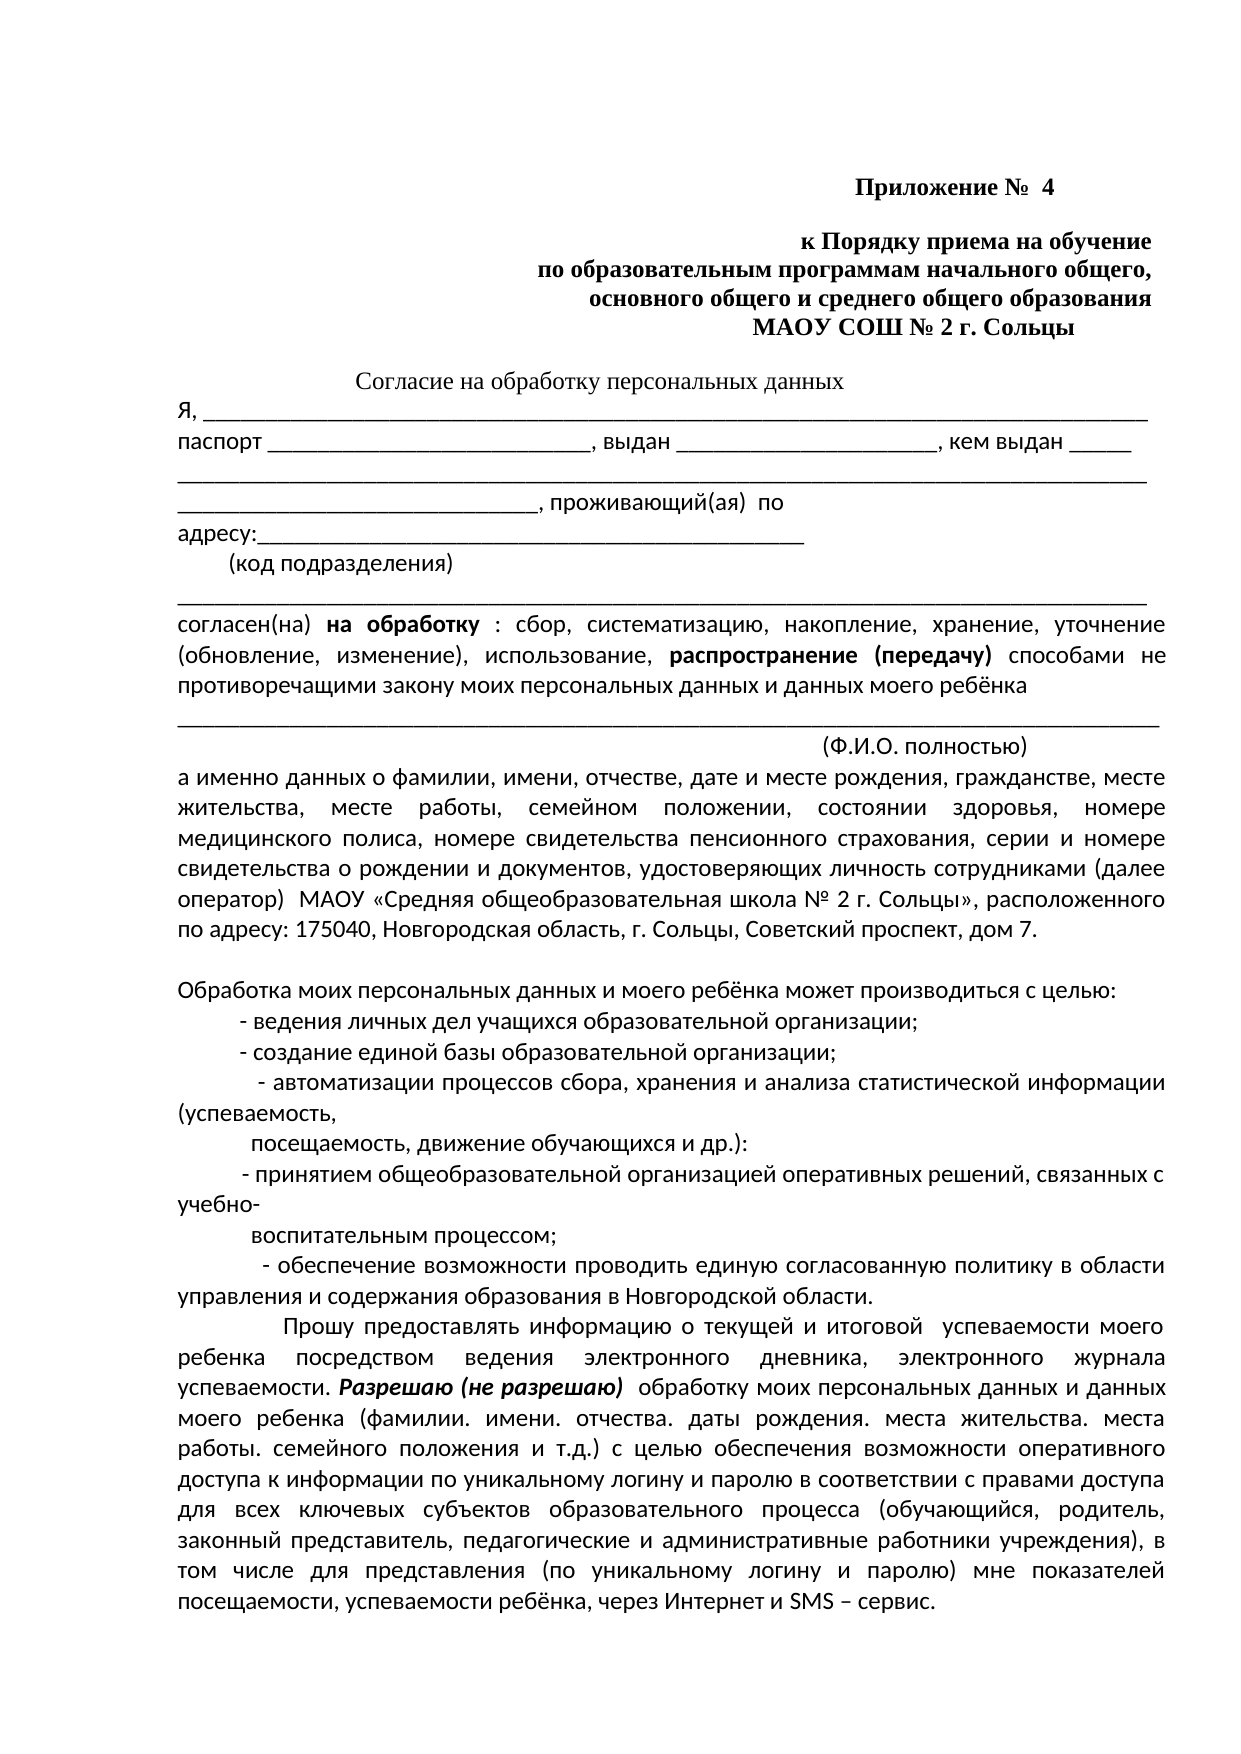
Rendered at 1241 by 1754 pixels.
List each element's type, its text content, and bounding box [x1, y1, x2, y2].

text - автоматизации процессов сбора, хранения и анализа статистической информации (успеваемость, [177, 1066, 1167, 1127]
text а именно данных о фамилии, имени, отчестве, дате и месте рождения, гражданстве, месте жительства, месте работы, семейном положении, состоянии здоровья, номере медицинского полиса, номере свидетельства пенсионного страхования, серии и номере свидетельства о рождении и документов, удостоверяющих личность сотрудниками (далее оператор) МАОУ «Средняя общеобразовательная школа № 2 г. Сольцы», расположенного по адресу: 175040, Новгородская область, г. Сольцы, Советский проспект, дом 7. [177, 761, 1167, 944]
text согласен(на) на обработку : сбор, систематизацию, накопление, хранение, уточнение (обновление, изменение), использование, распространение (передачу) способами не противоречащими закону моих персональных данных и данных моего ребёнка [177, 608, 1167, 700]
text - обеспечение возможности проводить единую согласованную политику в области управления и содержания образования в Новгородской области. [177, 1249, 1167, 1310]
text паспорт __________________________, выдан _____________________, кем выдан _____ [177, 425, 1152, 456]
text - ведения личных дел учащихся образовательной организации; [177, 1005, 1167, 1036]
text ______________________________________________________________________________ [177, 578, 1152, 608]
text (Ф.И.О. полностью) [177, 730, 1167, 761]
text Я, ____________________________________________________________________________ [177, 395, 1152, 425]
text по образовательным программам начального общего, [177, 254, 1152, 283]
text МАОУ СОШ № 2 г. Сольцы [177, 312, 1152, 341]
text ______________________________________________________________________________ [177, 456, 1152, 486]
text _______________________________________________________________________________ [177, 700, 1167, 730]
text Приложение № 4 [693, 172, 1152, 201]
text (код подразделения) [177, 547, 1152, 578]
text Согласие на обработку персональных данных [177, 366, 1152, 395]
text - принятием общеобразовательной организацией оперативных решений, связанных с учебно- [177, 1158, 1167, 1219]
text воспитательным процессом; [177, 1219, 1167, 1249]
text посещаемость, движение обучающихся и др.): [177, 1127, 1167, 1158]
text Прошу предоставлять информацию о текущей и итоговой успеваемости моего ребенка посредством ведения электронного дневника, электронного журнала успеваемости. Разрешаю (не разрешаю) обработку моих персональных данных и данных моего ребенка (фамилии. имени. отчества. даты рождения. места жительства. места работы. семейного положения и т.д.) с целью обеспечения возможности оперативного доступа к информации по уникальному логину и паролю в соответствии с правами доступа для всех ключевых субъектов образовательного процесса (обучающийся, родитель, законный представитель, педагогические и административные работники учреждения), в том числе для представления (по уникальному логину и паролю) мне показателей посещаемости, успеваемости ребёнка, через Интернет и SMS – сервис. [177, 1310, 1167, 1616]
text основного общего и среднего общего образования [177, 283, 1152, 312]
text _____________________________, проживающий(ая) по адресу:____________________________________________ [177, 486, 1152, 547]
text - создание единой базы образовательной организации; [177, 1036, 1167, 1066]
text к Порядку приема на обучение [177, 226, 1152, 254]
text Обработка моих персональных данных и моего ребёнка может производиться с целью: [177, 974, 1167, 1005]
